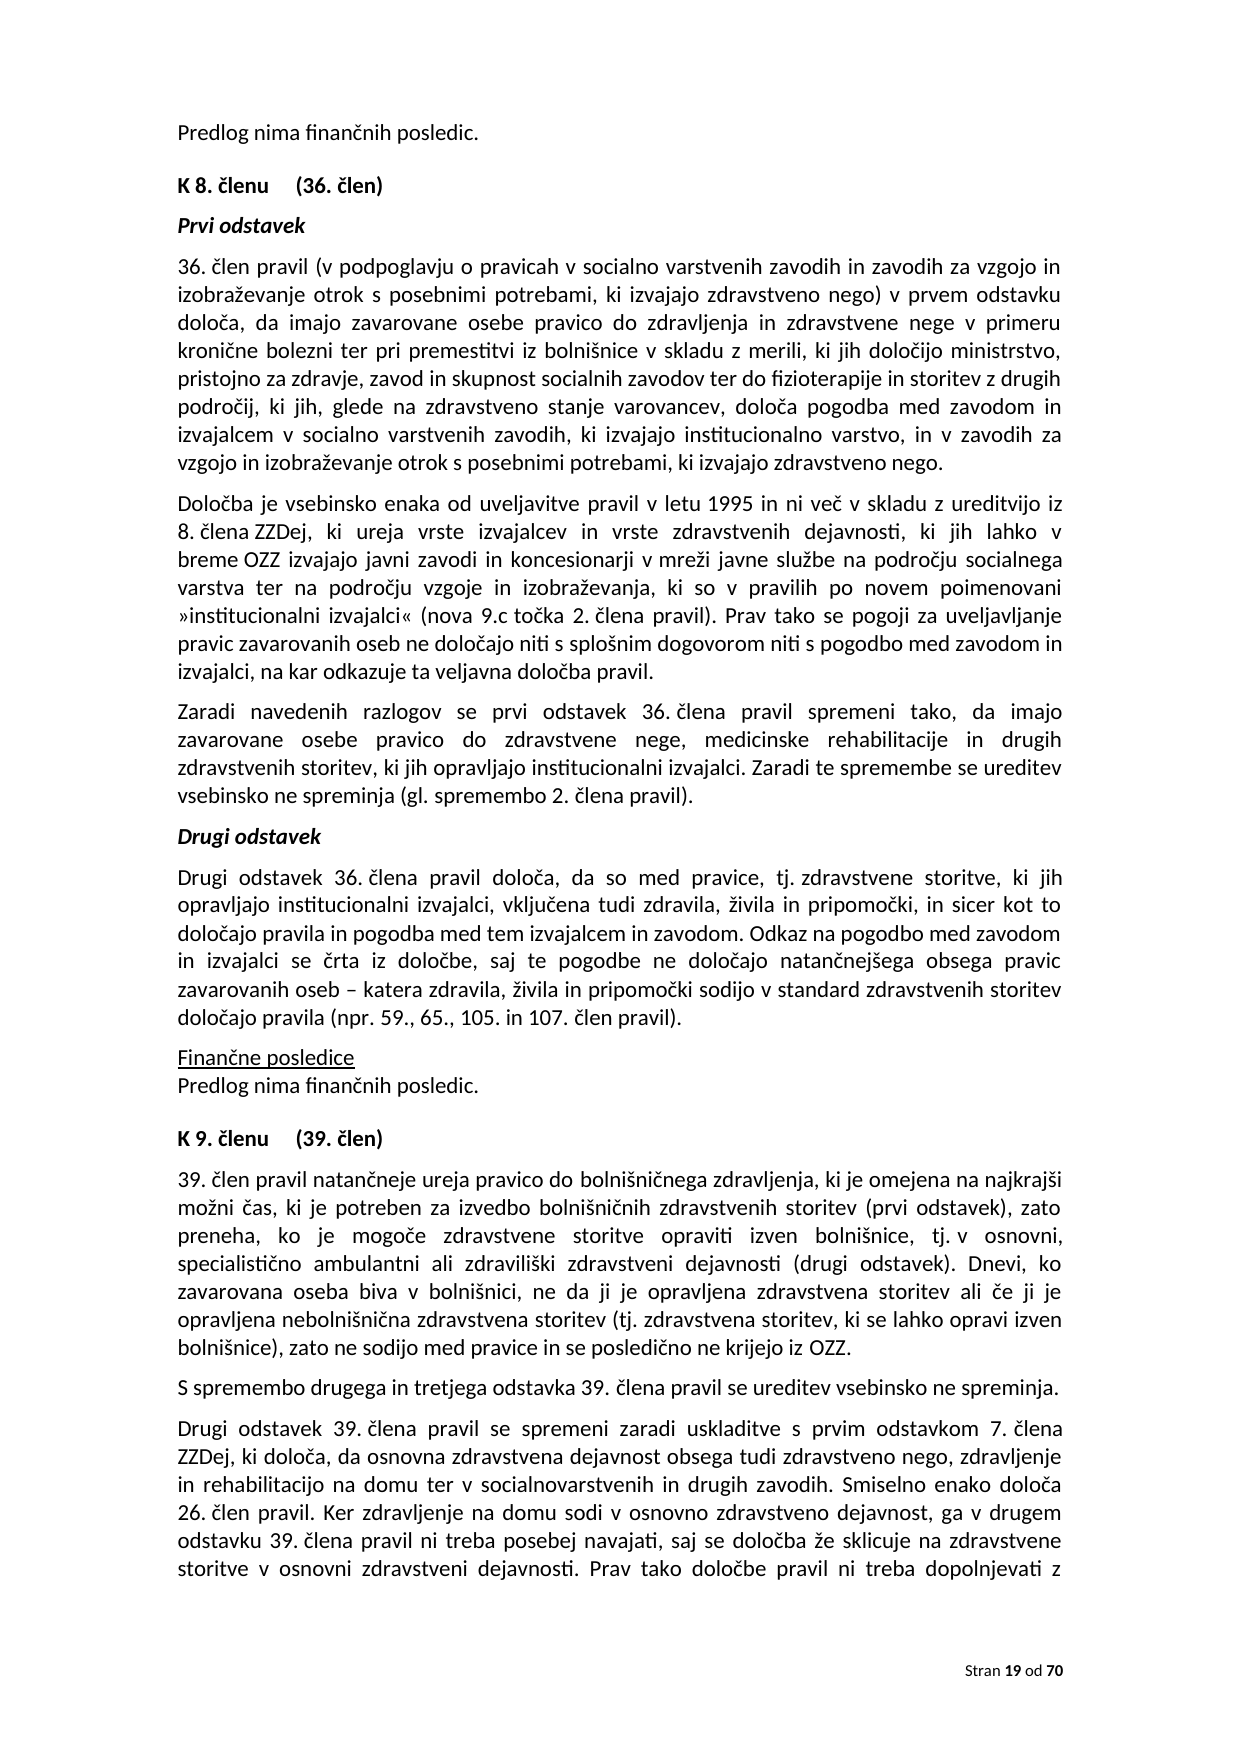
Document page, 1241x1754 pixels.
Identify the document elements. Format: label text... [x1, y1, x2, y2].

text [177, 1414, 1063, 1582]
text 39. člen pravil natančneje ureja pravico do bolnišničnega zdravljenja, ki je omejena na najkrajši možni čas, ki je potreben za izvedbo bolnišničnih zdravstvenih storitev (prvi odstavek), zato preneha, ko je mogoče zdravstvene storitve opraviti izven bolnišnice, tj. v osnovni, specialistično ambulantni ali zdraviliški zdravstveni dejavnosti (drugi odstavek). Dnevi, ko zavarovana oseba biva v bolnišnici, ne da ji je opravljena zdravstvena storitev ali če ji je opravljena nebolnišnična zdravstvena storitev (tj. zdravstvena storitev, ki se lahko opravi izven bolnišnice), zato ne sodijo med pravice in se posledično ne krijejo iz OZZ. [177, 1165, 1063, 1361]
text 36. člen pravil (v podpoglavju o pravicah v socialno varstvenih zavodih in zavodih za vzgojo in izobraževanje otrok s posebnimi potrebami, ki izvajajo zdravstveno nego) v prvem odstavku določa, da imajo zavarovane osebe pravico do zdravljenja in zdravstvene nege v primeru kronične bolezni ter pri premestitvi iz bolnišnice v skladu z merili, ki jih določijo ministrstvo, pristojno za zdravje, zavod in skupnost socialnih zavodov ter do fizioterapije in storitev z drugih področij, ki jih, glede na zdravstveno stanje varovancev, določa pogodba med zavodom in izvajalcem v socialno varstvenih zavodih, ki izvajajo institucionalno varstvo, in v zavodih za vzgojo in izobraževanje otrok s posebnimi potrebami, ki izvajajo zdravstveno nego. [177, 252, 1063, 476]
text S spremembo drugega in tretjega odstavka 39. člena pravil se ureditev vsebinsko ne spreminja. [177, 1373, 1063, 1401]
text Določba je vsebinsko enaka od uveljavitve pravil v letu 1995 in ni več v skladu z ureditvijo iz 8. člena ZZDej, ki ureja vrste izvajalcev in vrste zdravstvenih dejavnosti, ki jih lahko v breme OZZ izvajajo javni zavodi in koncesionarji v mreži javne službe na področju socialnega varstva ter na področju vzgoje in izobraževanja, ki so v pravilih po novem poimenovani »institucionalni izvajalci« (nova 9.c točka 2. člena pravil). Prav tako se pogoji za uveljavljanje pravic zavarovanih oseb ne določajo niti s splošnim dogovorom niti s pogodbo med zavodom in izvajalci, na kar odkazuje ta veljavna določba pravil. [177, 489, 1063, 685]
text Prvi odstavek [177, 212, 1063, 240]
list (36. člen) [177, 171, 1063, 199]
text Predlog nima finančnih posledic. [177, 1071, 1063, 1099]
list (39. člen) [177, 1124, 1063, 1152]
text Drugi odstavek 36. člena pravil določa, da so med pravice, tj. zdravstvene storitve, ki jih opravljajo institucionalni izvajalci, vključena tudi zdravila, živila in pripomočki, in sicer kot to določajo pravila in pogodba med tem izvajalcem in zavodom. Odkaz na pogodbo med zavodom in izvajalci se črta iz določbe, saj te pogodbe ne določajo natančnejšega obsega pravic zavarovanih oseb – katera zdravila, živila in pripomočki sodijo v standard zdravstvenih storitev določajo pravila (npr. 59., 65., 105. in 107. člen pravil). [177, 863, 1063, 1031]
text Predlog nima finančnih posledic. [177, 118, 1063, 146]
text Finančne posledice [177, 1043, 1063, 1071]
text Drugi odstavek [177, 822, 1063, 850]
text Zaradi navedenih razlogov se prvi odstavek 36. člena pravil spremeni tako, da imajo zavarovane osebe pravico do zdravstvene nege, medicinske rehabilitacije in drugih zdravstvenih storitev, ki jih opravljajo institucionalni izvajalci. Zaradi te spremembe se ureditev vsebinsko ne spreminja (gl. spremembo 2. člena pravil). [177, 697, 1063, 809]
